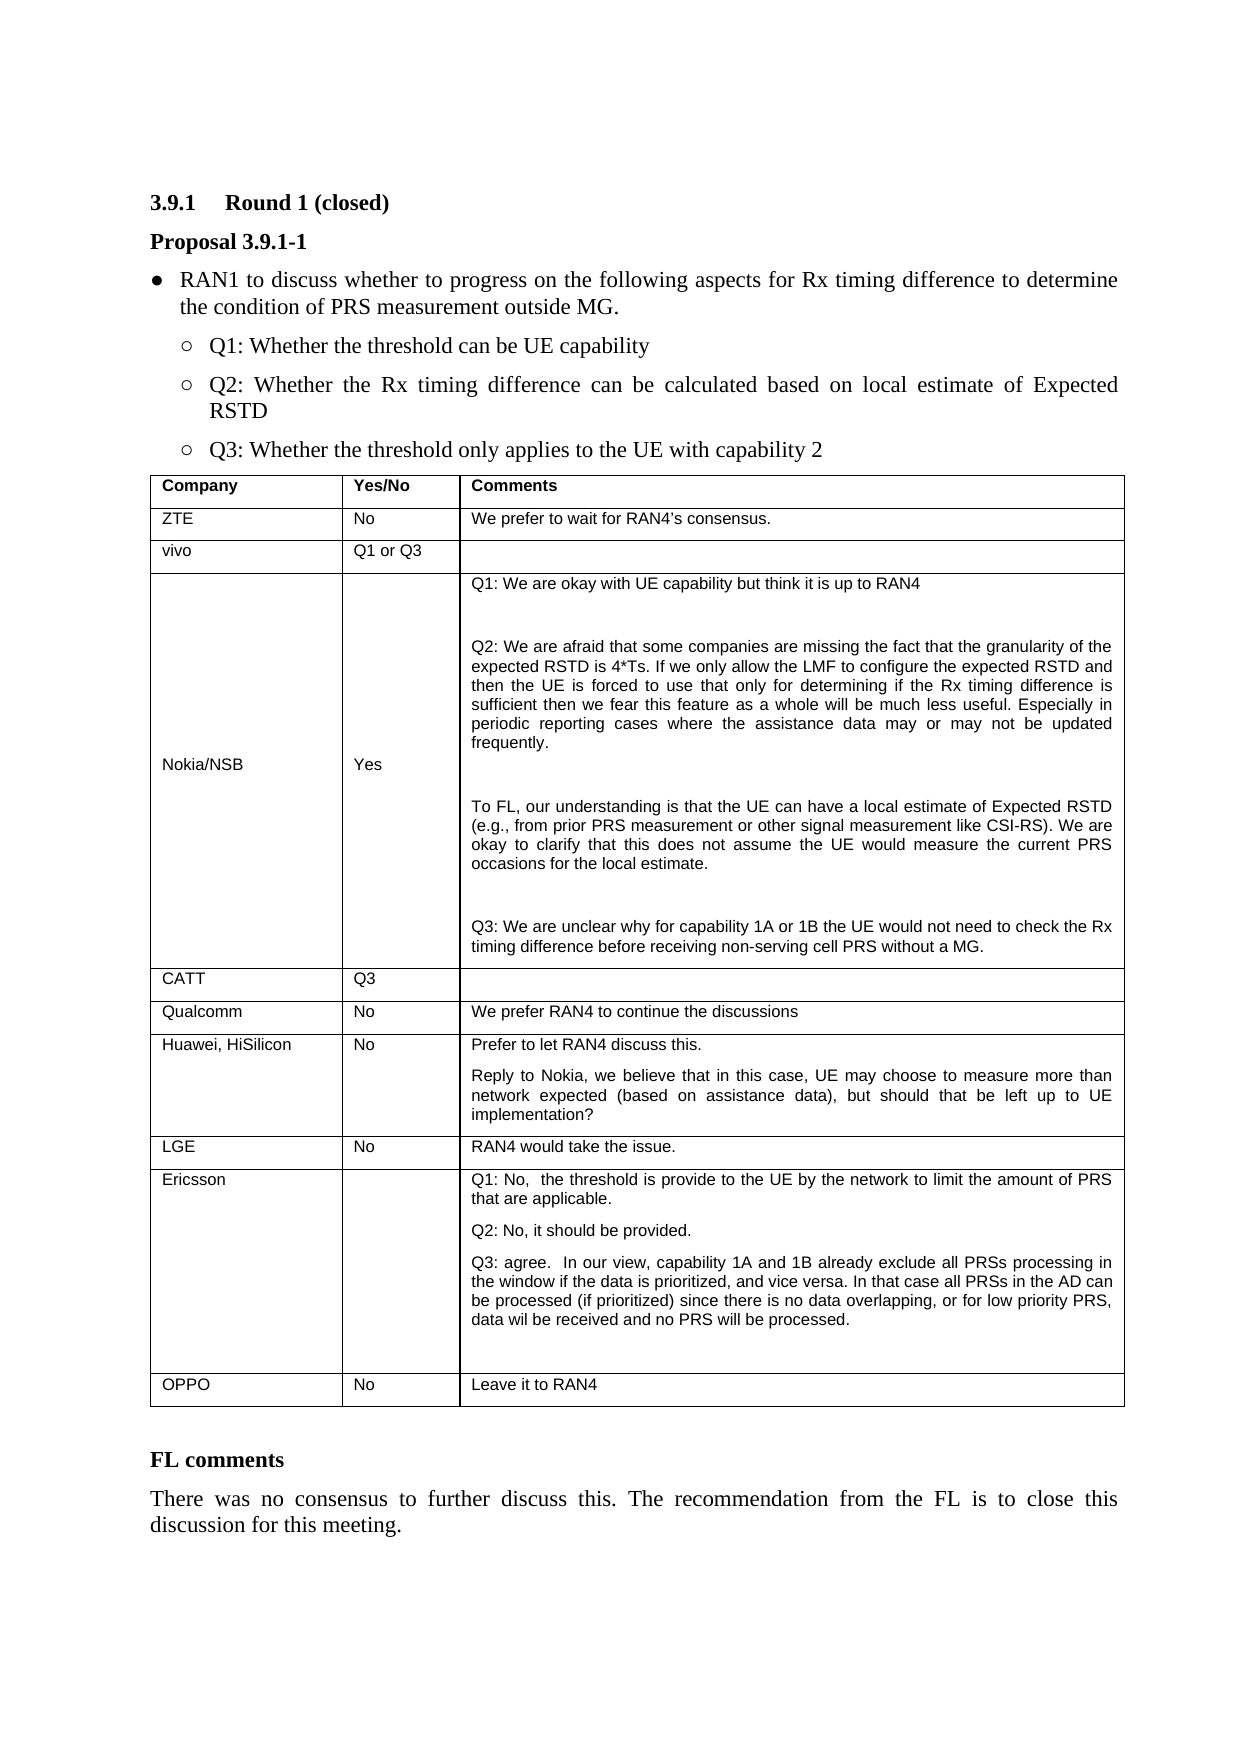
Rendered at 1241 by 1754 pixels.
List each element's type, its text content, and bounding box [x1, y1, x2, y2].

table_cell Ericsson [151, 1170, 342, 1373]
table_cell Yes [343, 574, 459, 968]
table_cell Q3 [343, 969, 459, 1001]
table_cell We prefer to wait for RAN4’s consensus. [461, 509, 1124, 540]
table_header Company [151, 476, 342, 507]
subtitle Round 1 (closed) [150, 189, 1120, 215]
text Proposal 3.9.1-1 [150, 228, 1120, 254]
table_header Yes/No [343, 476, 459, 507]
table_cell Huawei, HiSilicon [151, 1035, 342, 1136]
table_cell Nokia/NSB [151, 574, 342, 968]
table_cell Q1: We are okay with UE capability but think it is up to RAN4 Q2: We are afraid that some companies are missing the fact that the granularity of the expected RSTD is 4*Ts. If we only allow the LMF to configure the expected RSTD and then the UE is forced to use that only for determining if the Rx timing difference is sufficient then we fear this feature as a whole will be much less useful. Especially in periodic reporting cases where the assistance data may or may not be updated frequently. To FL, our understanding is that the UE can have a local estimate of Expected RSTD (e.g., from prior PRS measurement or other signal measurement like CSI-RS). We are okay to clarify that this does not assume the UE would measure the current PRS occasions for the local estimate. Q3: We are unclear why for capability 1A or 1B the UE would not need to check the Rx timing difference before receiving non-serving cell PRS without a MG. [461, 574, 1124, 968]
table_cell ZTE [151, 509, 342, 540]
table_cell [461, 969, 1124, 1001]
table_cell No [343, 509, 459, 540]
text RAN1 to discuss whether to progress on the following aspects for Rx timing difference to determine the condition of PRS measurement outside MG. [150, 267, 1120, 319]
table_cell Qualcomm [151, 1002, 342, 1033]
table_cell [343, 1170, 459, 1373]
table_cell No [343, 1035, 459, 1136]
table_cell vivo [151, 541, 342, 573]
table_cell Q1 or Q3 [343, 541, 459, 573]
table_cell No [343, 1002, 459, 1033]
table_cell Leave it to RAN4 [461, 1374, 1124, 1406]
table_cell [461, 541, 1124, 573]
text FL comments [150, 1446, 1120, 1472]
table_cell We prefer RAN4 to continue the discussions [461, 1002, 1124, 1033]
list Q3: Whether the threshold only applies to the UE with capability 2 [179, 436, 1120, 462]
table_cell No [343, 1137, 459, 1169]
table_cell RAN4 would take the issue. [461, 1137, 1124, 1169]
table_cell CATT [151, 969, 342, 1001]
table_cell OPPO [151, 1374, 342, 1406]
table_header Comments [461, 476, 1124, 507]
table_cell Q1: No, the threshold is provide to the UE by the network to limit the amount of PRS that are applicable. Q2: No, it should be provided. Q3: agree. In our view, capability 1A and 1B already exclude all PRSs processing in the window if the data is prioritized, and vice versa. In that case all PRSs in the AD can be processed (if prioritized) since there is no data overlapping, or for low priority PRS, data wil be received and no PRS will be processed. [461, 1170, 1124, 1373]
text There was no consensus to further discuss this. The recommendation from the FL is to close this discussion for this meeting. [150, 1485, 1120, 1537]
table_cell Prefer to let RAN4 discuss this. Reply to Nokia, we believe that in this case, UE may choose to measure more than network expected (based on assistance data), but should that be left up to UE implementation? [461, 1035, 1124, 1136]
list Q1: Whether the threshold can be UE capability [179, 332, 1120, 358]
table_cell No [343, 1374, 459, 1406]
table_cell LGE [151, 1137, 342, 1169]
list Q2: Whether the Rx timing difference can be calculated based on local estimate of Expected RSTD [179, 371, 1120, 423]
